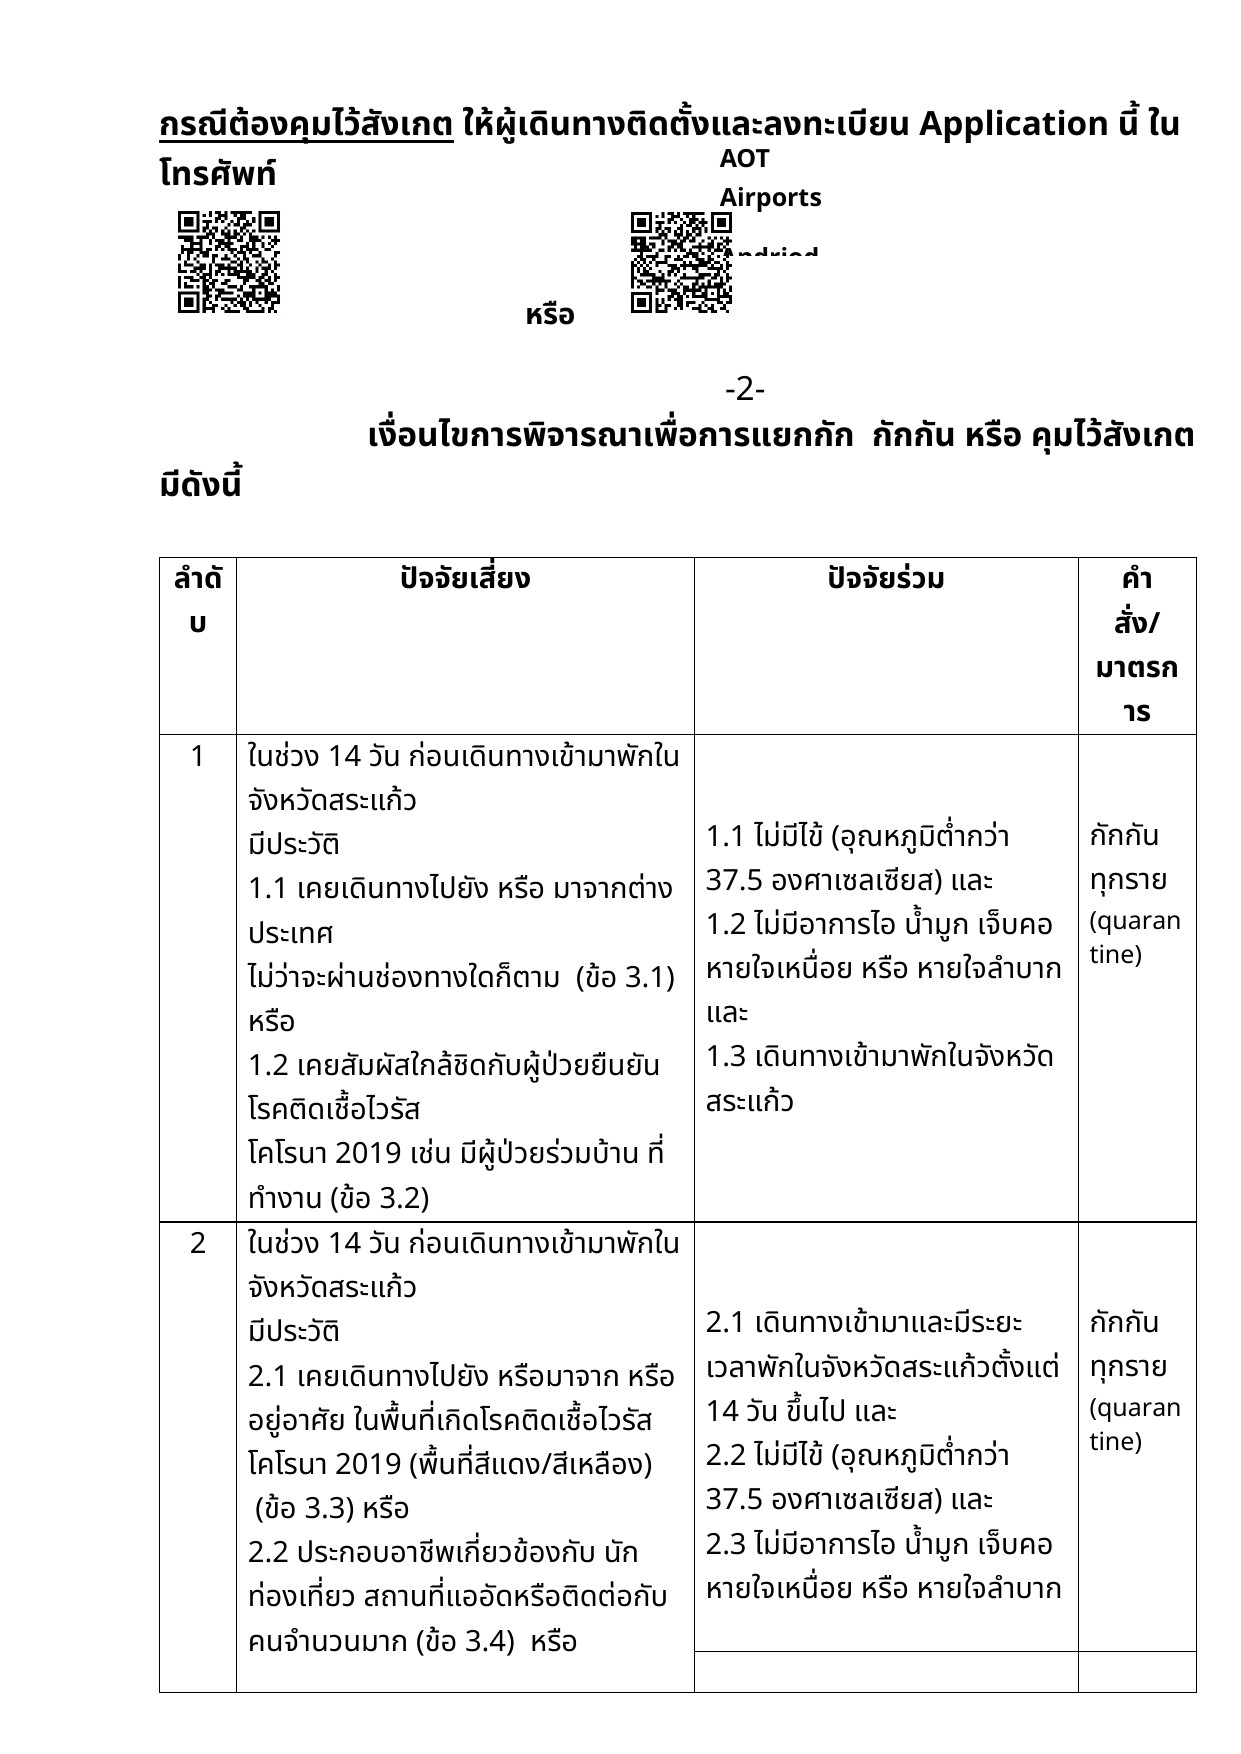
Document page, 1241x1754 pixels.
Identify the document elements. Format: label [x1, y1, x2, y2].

picture [167, 200, 291, 324]
table_cell [148, 59, 1222, 1693]
picture [620, 202, 743, 324]
